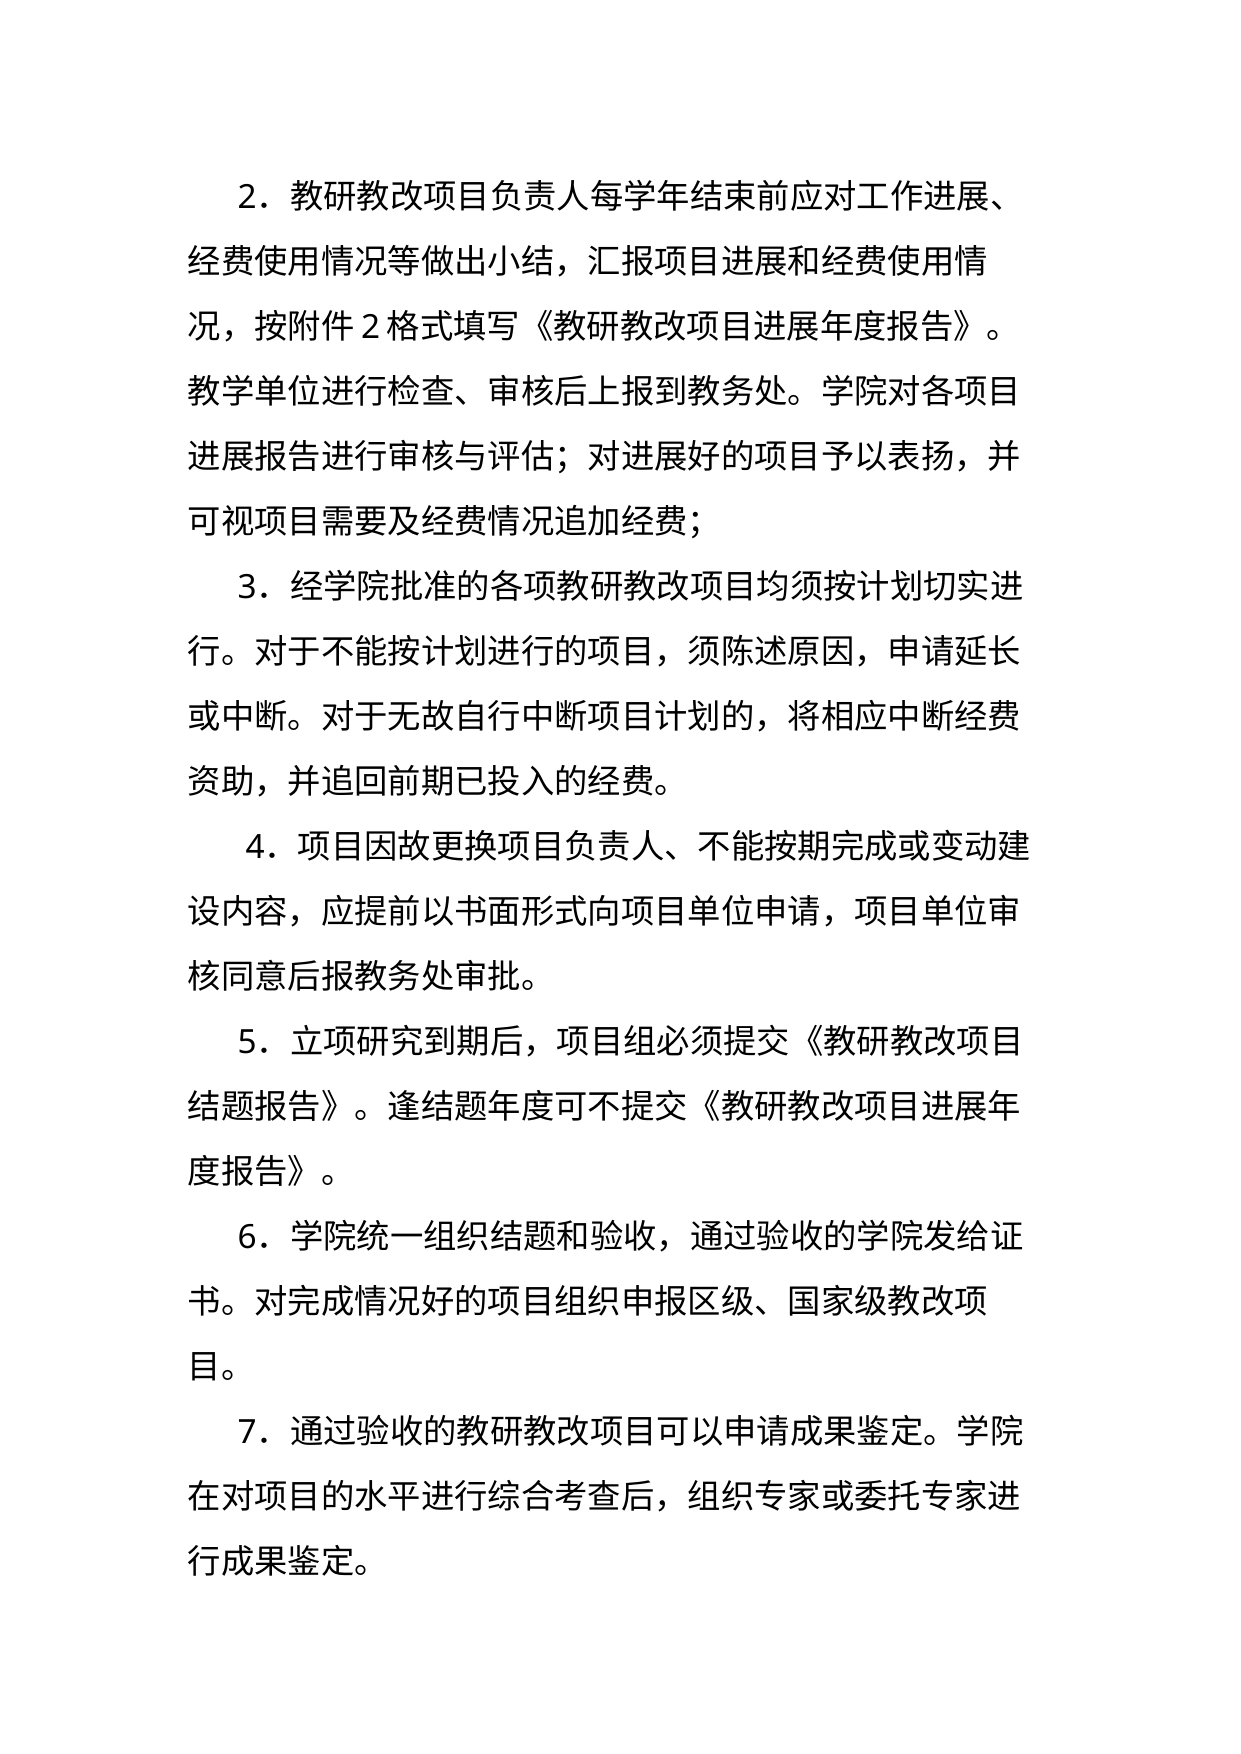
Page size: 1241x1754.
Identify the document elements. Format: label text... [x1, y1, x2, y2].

text 5．立项研究到期后，项目组必须提交《教研教改项目结题报告》。逢结题年度可不提交《教研教改项目进展年度报告》。 [187, 1007, 1053, 1202]
text 6．学院统一组织结题和验收，通过验收的学院发给证书。对完成情况好的项目组织申报区级、国家级教改项目。 [187, 1202, 1053, 1397]
text 7．通过验收的教研教改项目可以申请成果鉴定。学院在对项目的水平进行综合考查后，组织专家或委托专家进行成果鉴定。 [187, 1397, 1053, 1592]
text 2．教研教改项目负责人每学年结束前应对工作进展、经费使用情况等做出小结，汇报项目进展和经费使用情况，按附件2格式填写《教研教改项目进展年度报告》。教学单位进行检查、审核后上报到教务处。学院对各项目进展报告进行审核与评估；对进展好的项目予以表扬，并可视项目需要及经费情况追加经费； [187, 162, 1053, 552]
text 4．项目因故更换项目负责人、不能按期完成或变动建设内容，应提前以书面形式向项目单位申请，项目单位审核同意后报教务处审批。 [187, 812, 1053, 1007]
text 3．经学院批准的各项教研教改项目均须按计划切实进行。对于不能按计划进行的项目，须陈述原因，申请延长或中断。对于无故自行中断项目计划的，将相应中断经费资助，并追回前期已投入的经费。 [187, 552, 1053, 812]
